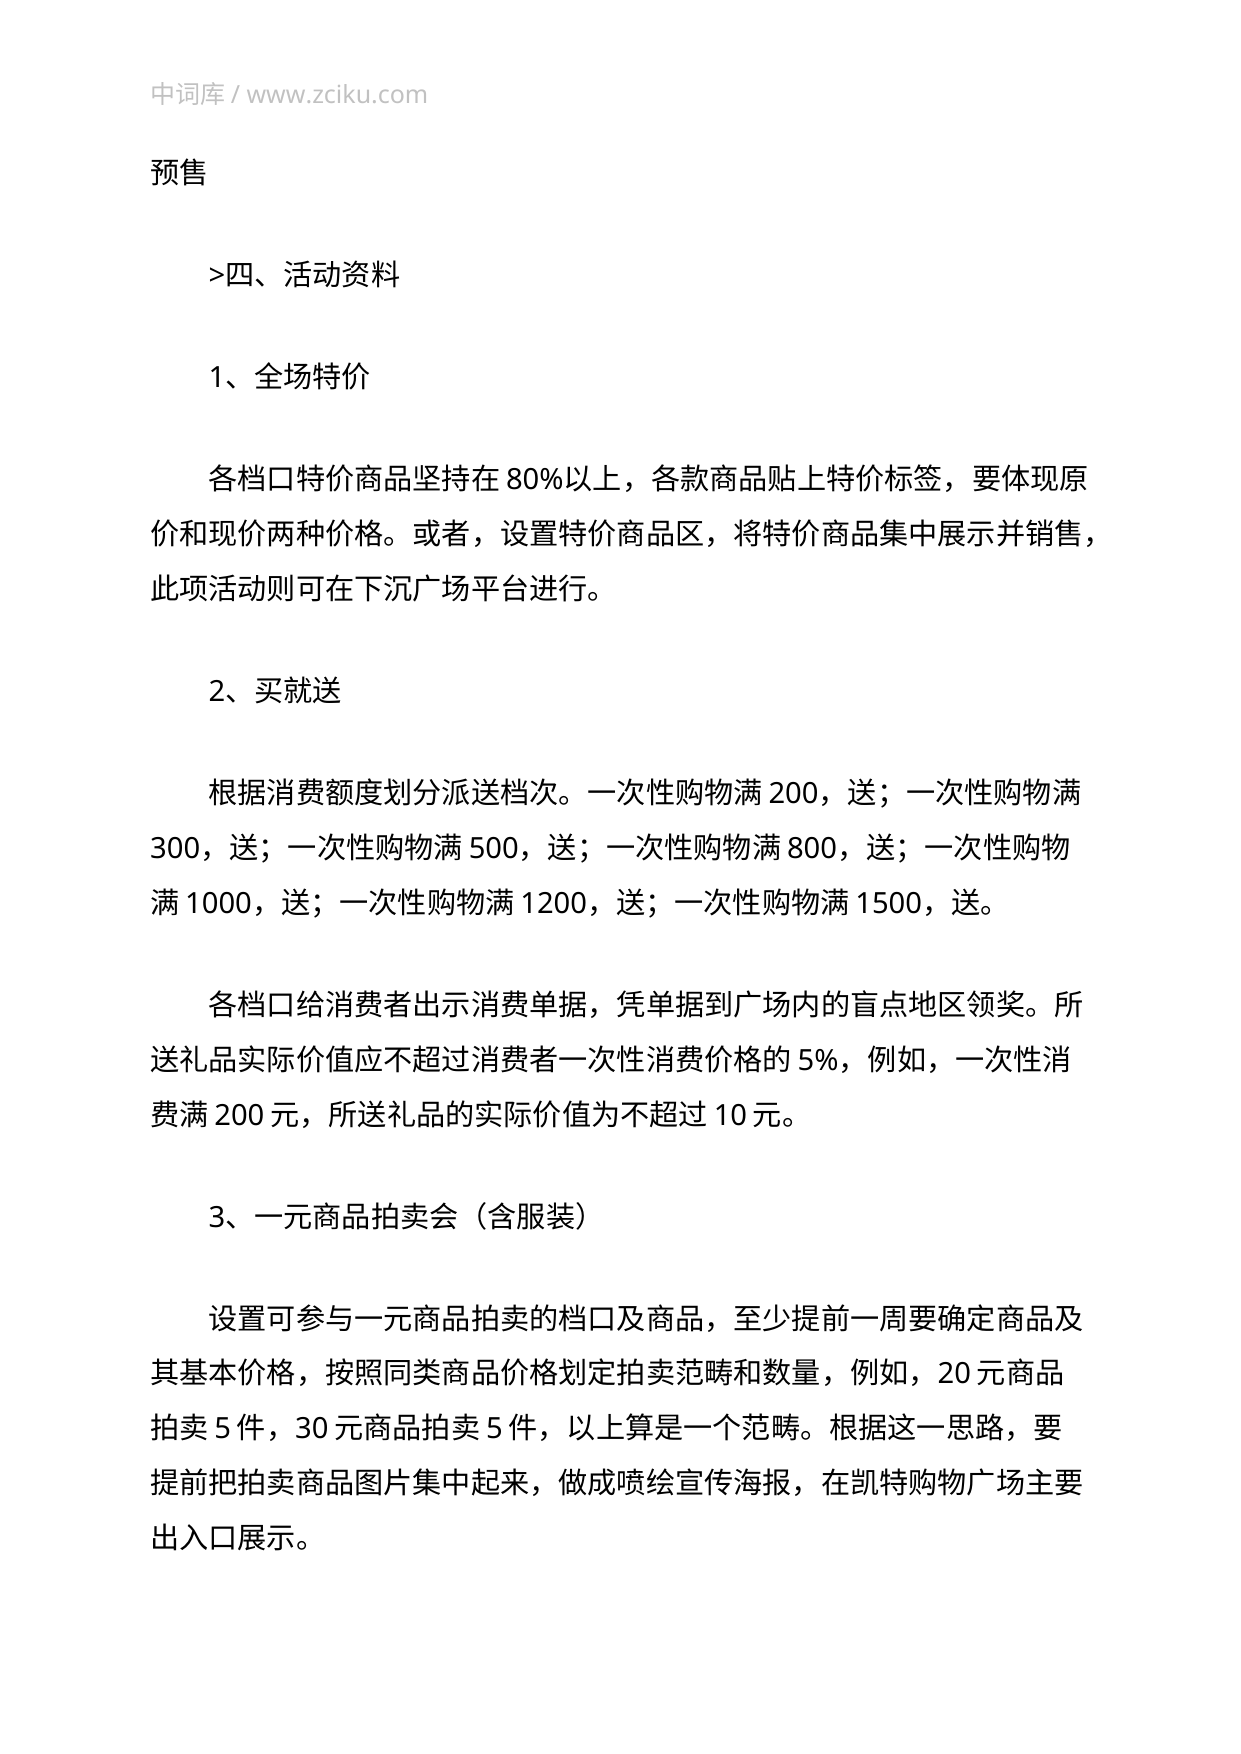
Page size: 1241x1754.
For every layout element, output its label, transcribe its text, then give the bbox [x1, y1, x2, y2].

text 3、一元商品拍卖会（含服装） [150, 1193, 1090, 1236]
text 根据消费额度划分派送档次。一次性购物满200，送；一次性购物满300，送；一次性购物满500，送；一次性购物满800，送；一次性购物满1000，送；一次性购物满1200，送；一次性购物满1500，送。 [150, 769, 1090, 922]
text 设置可参与一元商品拍卖的档口及商品，至少提前一周要确定商品及其基本价格，按照同类商品价格划定拍卖范畴和数量，例如，20元商品拍卖5件，30元商品拍卖5件，以上算是一个范畴。根据这一思路，要提前把拍卖商品图片集中起来，做成喷绘宣传海报，在凯特购物广场主要出入口展示。 [150, 1295, 1090, 1557]
text 各档口给消费者出示消费单据，凭单据到广场内的盲点地区领奖。所送礼品实际价值应不超过消费者一次性消费价格的5%，例如，一次性消费满200元，所送礼品的实际价值为不超过10元。 [150, 981, 1090, 1134]
text 各档口特价商品坚持在80%以上，各款商品贴上特价标签，要体现原价和现价两种价格。或者，设置特价商品区，将特价商品集中展示并销售，此项活动则可在下沉广场平台进行。 [150, 456, 1090, 608]
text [150, 150, 1090, 192]
text 2、买就送 [150, 667, 1090, 710]
text >四、活动资料 [150, 252, 1090, 294]
text 1、全场特价 [150, 354, 1090, 396]
